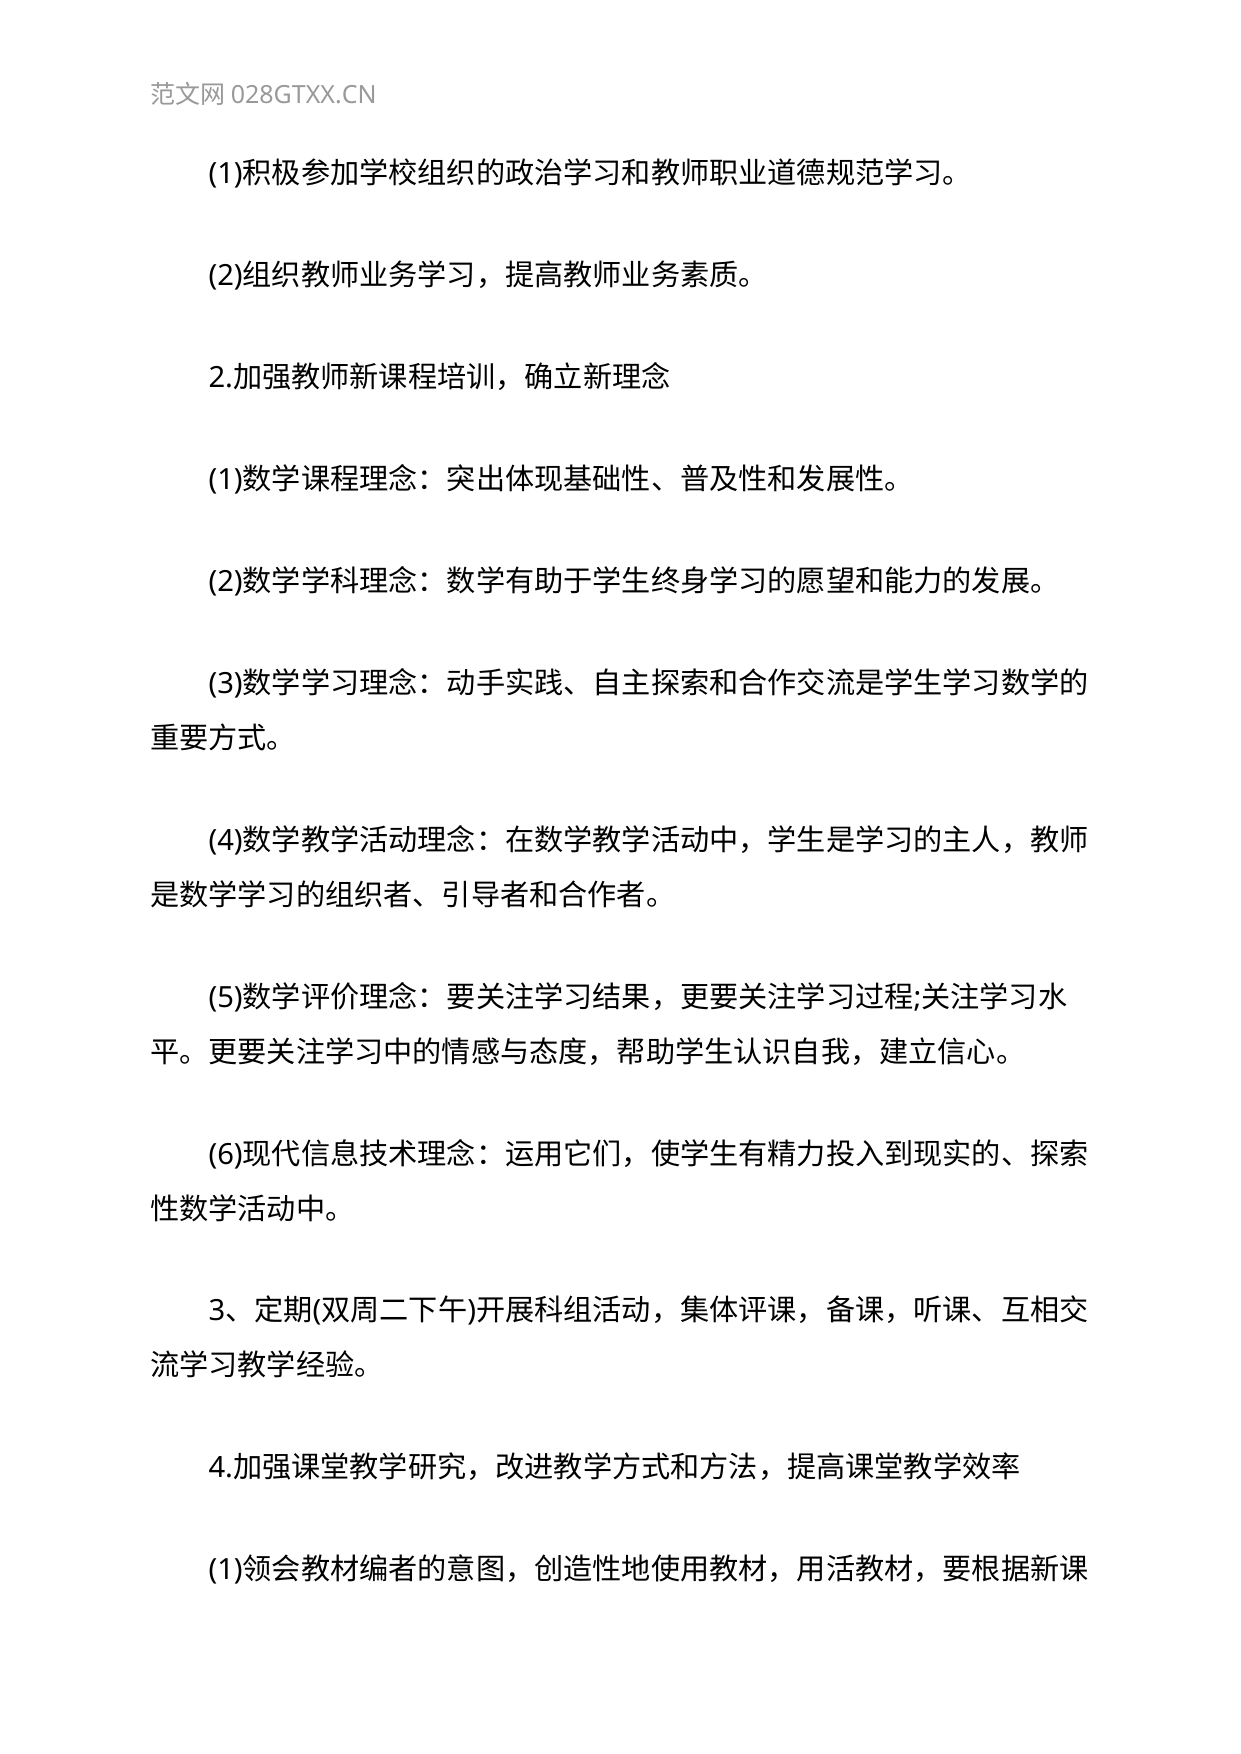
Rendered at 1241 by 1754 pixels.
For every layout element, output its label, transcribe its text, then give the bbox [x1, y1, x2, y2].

text (1)积极参加学校组织的政治学习和教师职业道德规范学习。 [150, 150, 1090, 192]
text 2.加强教师新课程培训，确立新理念 [150, 354, 1090, 396]
text (1)数学课程理念：突出体现基础性、普及性和发展性。 [150, 456, 1090, 498]
text 3、定期(双周二下午)开展科组活动，集体评课，备课，听课、互相交流学习教学经验。 [150, 1287, 1090, 1384]
text (5)数学评价理念：要关注学习结果，更要关注学习过程;关注学习水平。更要关注学习中的情感与态度，帮助学生认识自我，建立信心。 [150, 973, 1090, 1071]
text (4)数学教学活动理念：在数学教学活动中，学生是学习的主人，教师是数学学习的组织者、引导者和合作者。 [150, 817, 1090, 914]
text (6)现代信息技术理念：运用它们，使学生有精力投入到现实的、探索性数学活动中。 [150, 1130, 1090, 1227]
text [150, 1546, 1090, 1588]
text (2)数学学科理念：数学有助于学生终身学习的愿望和能力的发展。 [150, 558, 1090, 600]
text 4.加强课堂教学研究，改进教学方式和方法，提高课堂教学效率 [150, 1444, 1090, 1486]
text (2)组织教师业务学习，提高教师业务素质。 [150, 252, 1090, 294]
text (3)数学学习理念：动手实践、自主探索和合作交流是学生学习数学的重要方式。 [150, 660, 1090, 757]
